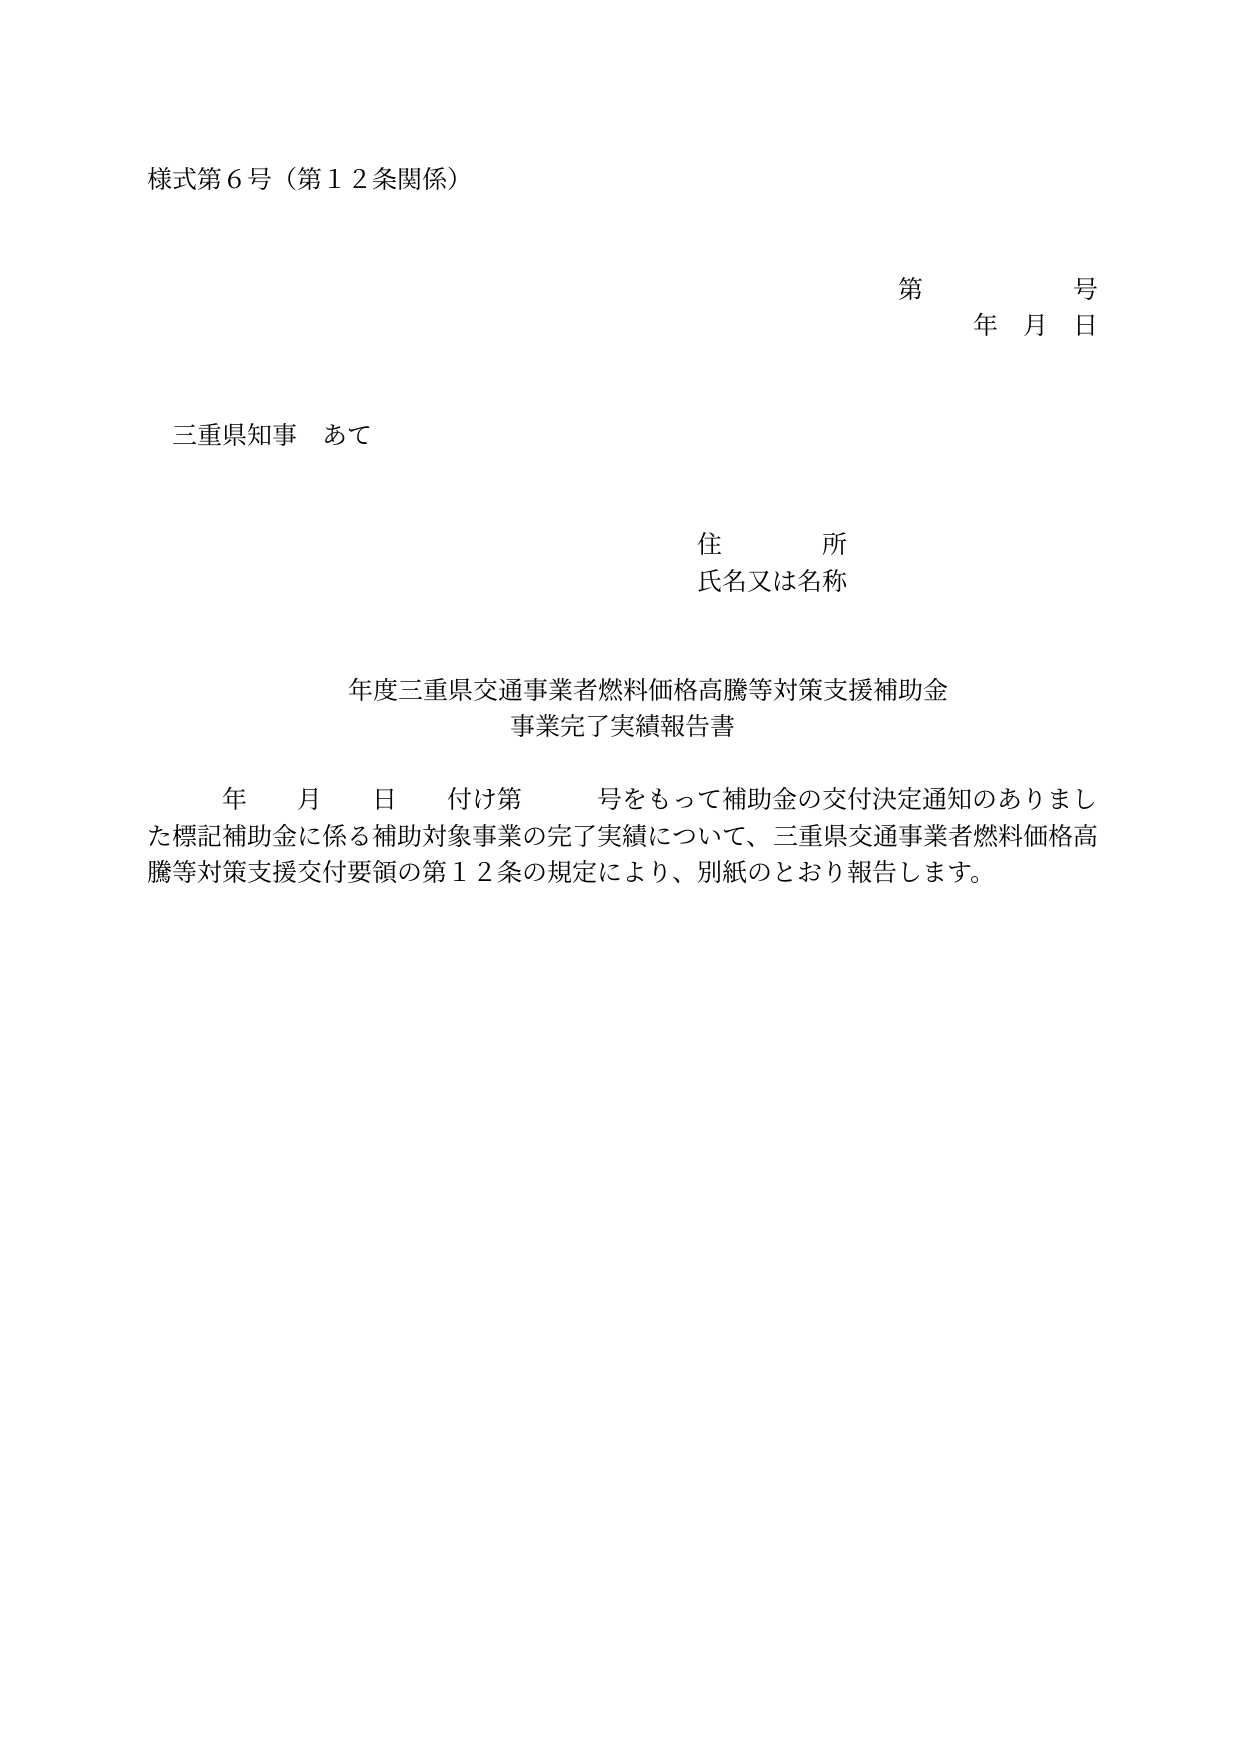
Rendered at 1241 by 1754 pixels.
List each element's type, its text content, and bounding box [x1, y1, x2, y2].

text 年 月 日 付け第 号をもって補助金の交付決定通知のありました標記補助金に係る補助対象事業の完了実績について、三重県交通事業者燃料価格高騰等対策支援交付要領の第１２条の規定により、別紙のとおり報告します。 [148, 780, 1098, 889]
text 年 月 日 [148, 306, 1098, 342]
text 様式第６号（第１２条関係） [148, 160, 1098, 196]
text 住 所 [698, 524, 1098, 561]
text 第 号 [148, 269, 1098, 306]
subtitle 事業完了実績報告書 [148, 707, 1098, 743]
text 三重県知事 あて [173, 415, 1098, 452]
text 氏名又は名称 [148, 561, 1048, 597]
text 年度三重県交通事業者燃料価格高騰等対策支援補助金 [148, 670, 1098, 707]
